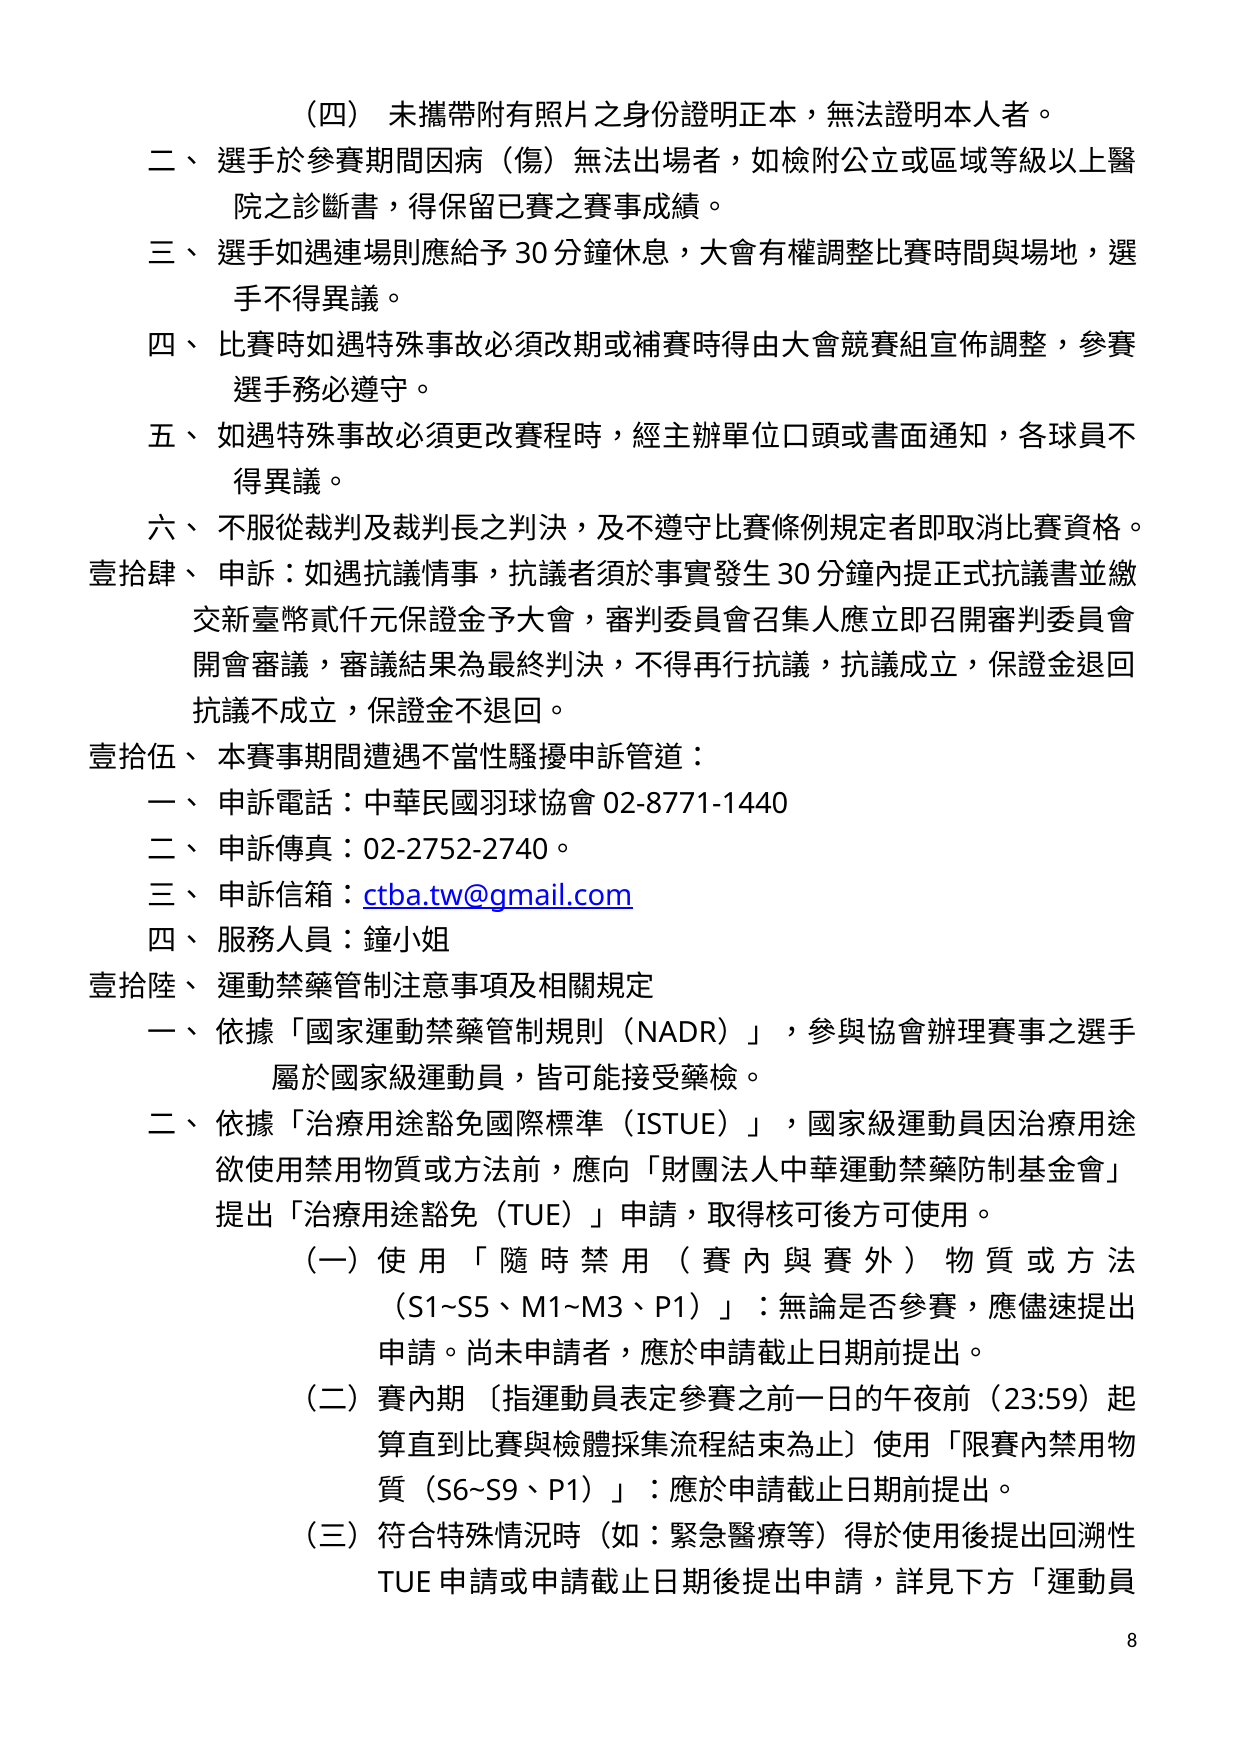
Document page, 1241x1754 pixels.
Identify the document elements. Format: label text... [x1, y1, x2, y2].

list 如遇特殊事故必須更改賽程時，經主辦單位口頭或書面通知，各球員不得異議。 [148, 410, 1137, 502]
list 申訴電話：中華民國羽球協會 02-8771-1440 [148, 777, 1137, 822]
list 依據「治療用途豁免國際標準（ISTUE）」，國家級運動員因治療用途欲使用禁用物質或方法前，應向「財團法人中華運動禁藥防制基金會」提出「治療用途豁免（TUE）」申請，取得核可後方可使用。 [148, 1097, 1137, 1235]
list 申訴傳真：02-2752-2740。 [148, 822, 1137, 868]
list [289, 1510, 1137, 1602]
list 選手如遇連場則應給予30分鐘休息，大會有權調整比賽時間與場地，選手不得異議。 [148, 227, 1137, 318]
list 賽內期 〔指運動員表定參賽之前一日的午夜前（23:59）起算直到比賽與檢體採集流程結束為止〕使用「限賽內禁用物質（S6~S9、P1）」：應於申請截止日期前提出。 [289, 1372, 1137, 1510]
list 選手於參賽期間因病（傷）無法出場者，如檢附公立或區域等級以上醫院之診斷書，得保留已賽之賽事成績。 [148, 135, 1137, 227]
list 運動禁藥管制注意事項及相關規定 [89, 960, 1137, 1006]
list 不服從裁判及裁判長之判決，及不遵守比賽條例規定者即取消比賽資格。 [148, 502, 1137, 547]
list 使用「隨時禁用（賽內與賽外）物質或方法（S1~S5、M1~M3、P1）」：無論是否參賽，應儘速提出申請。尚未申請者，應於申請截止日期前提出。 [289, 1235, 1137, 1372]
list 申訴：如遇抗議情事，抗議者須於事實發生30分鐘內提正式抗議書並繳交新臺幣貳仟元保證金予大會，審判委員會召集人應立即召開審判委員會開會審議，審議結果為最終判決，不得再行抗議，抗議成立，保證金退回，抗議不成立，保證金不退回。 [89, 547, 1137, 731]
list 服務人員：鐘小姐 [148, 914, 1137, 960]
list 申訴信箱：ctba.tw@gmail.com [148, 868, 1137, 914]
list 比賽時如遇特殊事故必須改期或補賽時得由大會競賽組宣佈調整，參賽選手務必遵守。 [148, 318, 1137, 410]
list 未攜帶附有照片之身份證明正本，無法證明本人者。 [289, 89, 1137, 135]
list 依據「國家運動禁藥管制規則（NADR）」，參與協會辦理賽事之選手屬於國家級運動員，皆可能接受藥檢。 [148, 1006, 1137, 1097]
list 本賽事期間遭遇不當性騷擾申訴管道： [89, 731, 1137, 777]
